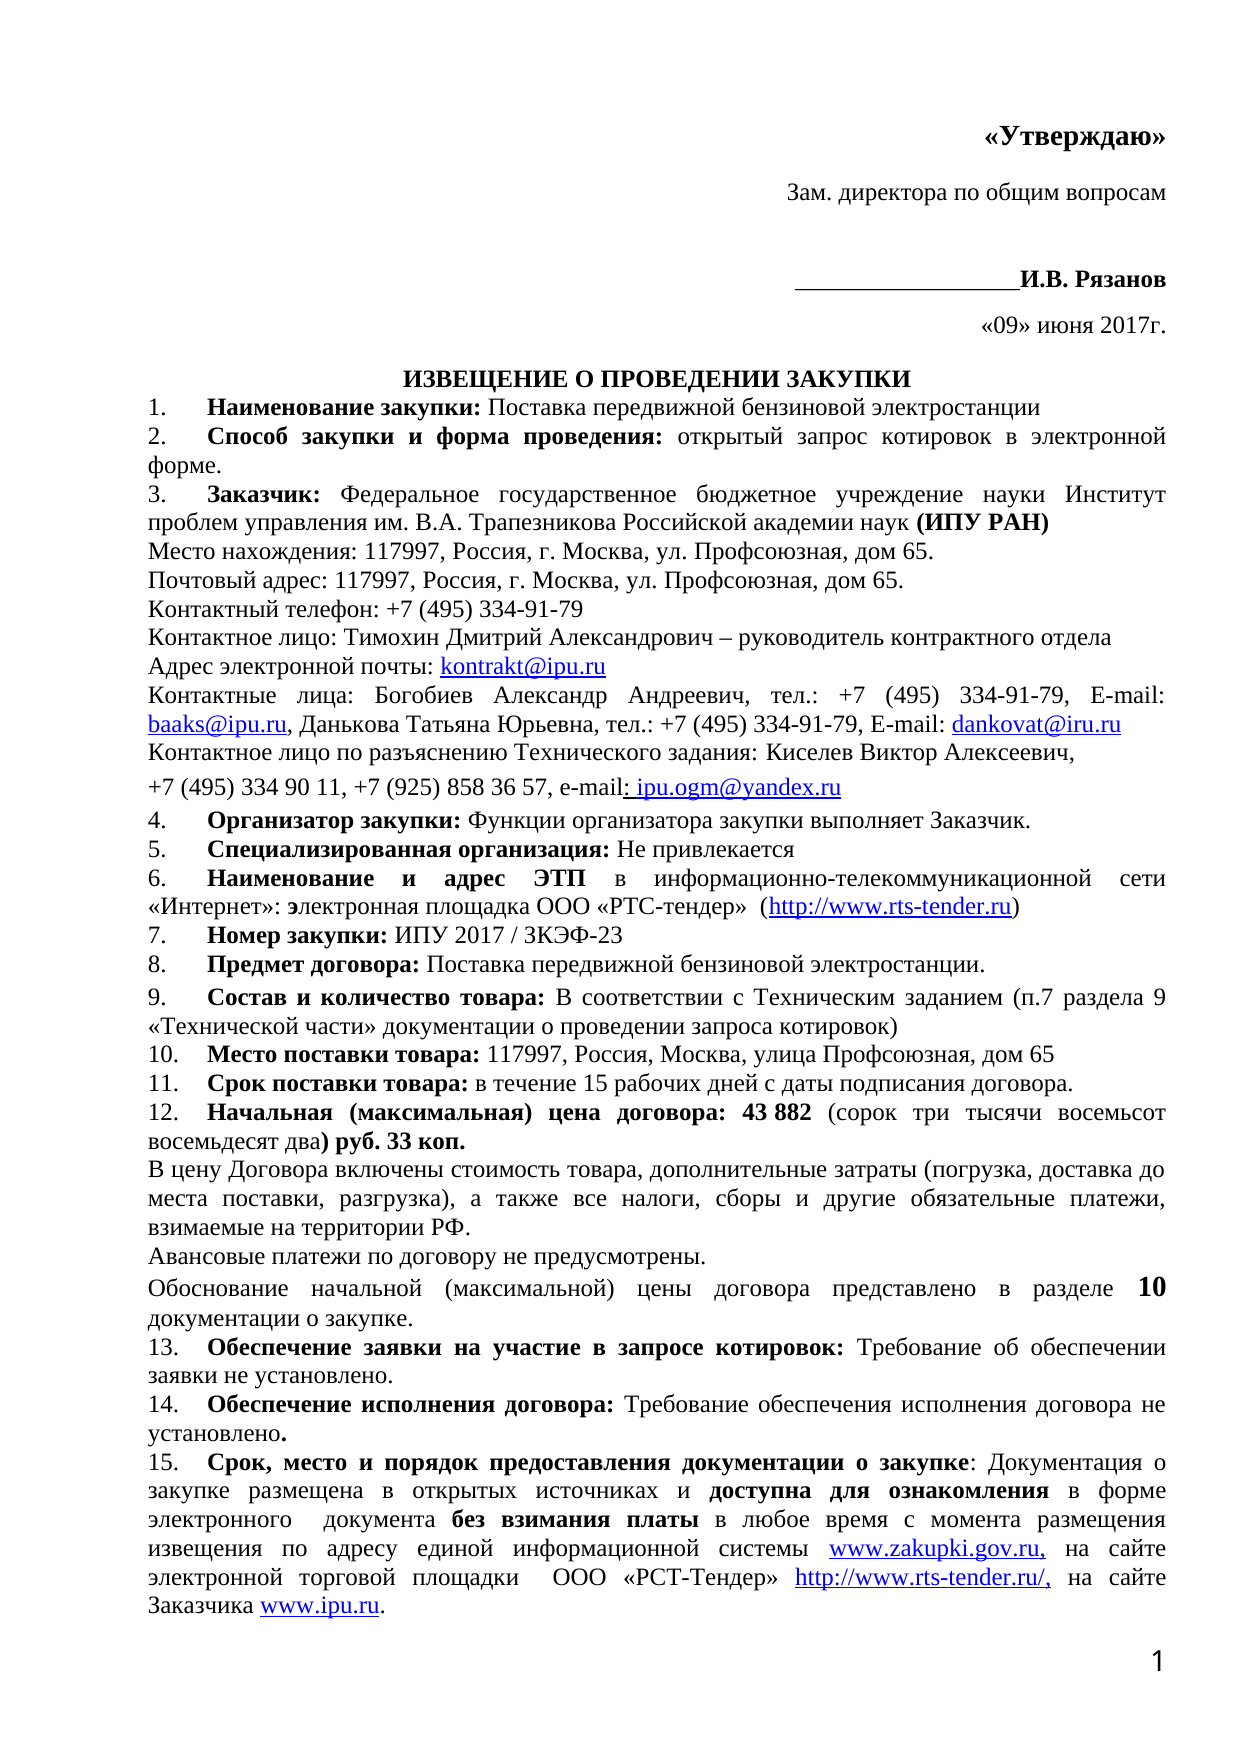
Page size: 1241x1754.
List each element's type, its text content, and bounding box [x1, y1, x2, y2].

list Место поставки товара: 117997, Россия, Москва, улица Профсоюзная, дом 65 [148, 1039, 1166, 1068]
list Специализированная организация: Не привлекается [148, 834, 1166, 863]
text Почтовый адрес: 117997, Россия, г. Москва, ул. Профсоюзная, дом 65. [148, 565, 1166, 594]
text Контактные лица: Богобиев Александр Андреевич, тел.: +7 (495) 334-91-79, E-mail: baaks@ipu.ru, Данькова Татьяна Юрьевна, тел.: +7 (495) 334-91-79, E-mail: dankovat@iru.ru [148, 680, 1166, 737]
list Обеспечение исполнения договора: Требование обеспечения исполнения договора не установлено. [148, 1389, 1166, 1447]
list Организатор закупки: Функции организатора закупки выполняет Заказчик. [148, 805, 1166, 834]
text ИЗВЕЩЕНИЕ О ПРОВЕДЕНИИ ЗАКУПКИ [148, 364, 1166, 392]
list Состав и количество товара: В соответствии с Техническим заданием (п.7 раздела 9 «Технической части» документации о проведении запроса котировок) [148, 982, 1166, 1039]
text Обоснование начальной (максимальной) цены договора представлено в разделе 10 документации о закупке. [148, 1269, 1166, 1332]
text __________________И.В. Рязанов [136, 264, 1166, 293]
list Наименование закупки: Поставка передвижной бензиновой электростанции [148, 392, 1166, 421]
text «Утверждаю» [136, 118, 1166, 152]
text Контактное лицо: Тимохин Дмитрий Александрович – руководитель контрактного отдела [148, 622, 1166, 651]
list Способ закупки и форма проведения: открытый запрос котировок в электронной форме. [148, 421, 1166, 479]
text Авансовые платежи по договору не предусмотрены. [148, 1241, 1166, 1269]
list Наименование и адрес ЭТП в информационно-телекоммуникационной сети «Интернет»: электронная площадка ООО «РТС-тендер» (http://www.rts-tender.ru) [148, 863, 1166, 920]
text Место нахождения: 117997, Россия, г. Москва, ул. Профсоюзная, дом 65. [148, 536, 1166, 565]
text Зам. директора по общим вопросам [136, 177, 1166, 206]
list Обеспечение заявки на участие в запросе котировок: Требование об обеспечении заявки не установлено. [148, 1332, 1166, 1389]
text Контактное лицо по разъяснению Технического задания: Киселев Виктор Алексеевич, [148, 737, 1166, 766]
list Предмет договора: Поставка передвижной бензиновой электростанции. [148, 949, 1166, 978]
text В цену Договора включены стоимость товара, дополнительные затраты (погрузка, доставка до места поставки, разгрузка), а также все налоги, сборы и другие обязательные платежи, взимаемые на территории РФ. [148, 1154, 1166, 1241]
list Начальная (максимальная) цена договора: 43 882 (сорок три тысячи восемьсот восемьдесят два) руб. 33 коп. [148, 1097, 1166, 1154]
list Срок поставки товара: в течение 15 рабочих дней с даты подписания договора. [148, 1068, 1166, 1097]
list Срок, место и порядок предоставления документации о закупке: Документация о закупке размещена в открытых источниках и доступна для ознакомления в форме электронного документа без взимания платы в любое время с момента размещения извещения по адресу единой информационной системы www.zakupki.gov.ru, на сайте электронной торговой площадки ООО «РСТ-Тендер» http://www.rts-tender.ru/, на сайте Заказчика www.ipu.ru. [148, 1447, 1166, 1619]
list Заказчик: Федеральное государственное бюджетное учреждение науки Институт проблем управления им. В.А. Трапезникова Российской академии наук (ИПУ РАН) [148, 479, 1166, 536]
text Адрес электронной почты: kontrakt@ipu.ru [148, 651, 1166, 680]
text «09» июня 2017г. [136, 310, 1166, 339]
list Номер закупки: ИПУ 2017 / ЗКЭФ-23 [148, 920, 1166, 949]
text Контактный телефон: +7 (495) 334-91-79 [148, 594, 1166, 622]
text +7 (495) 334 90 11, +7 (925) 858 36 57, e-mail: ipu.ogm@yandex.ru [148, 772, 1166, 801]
